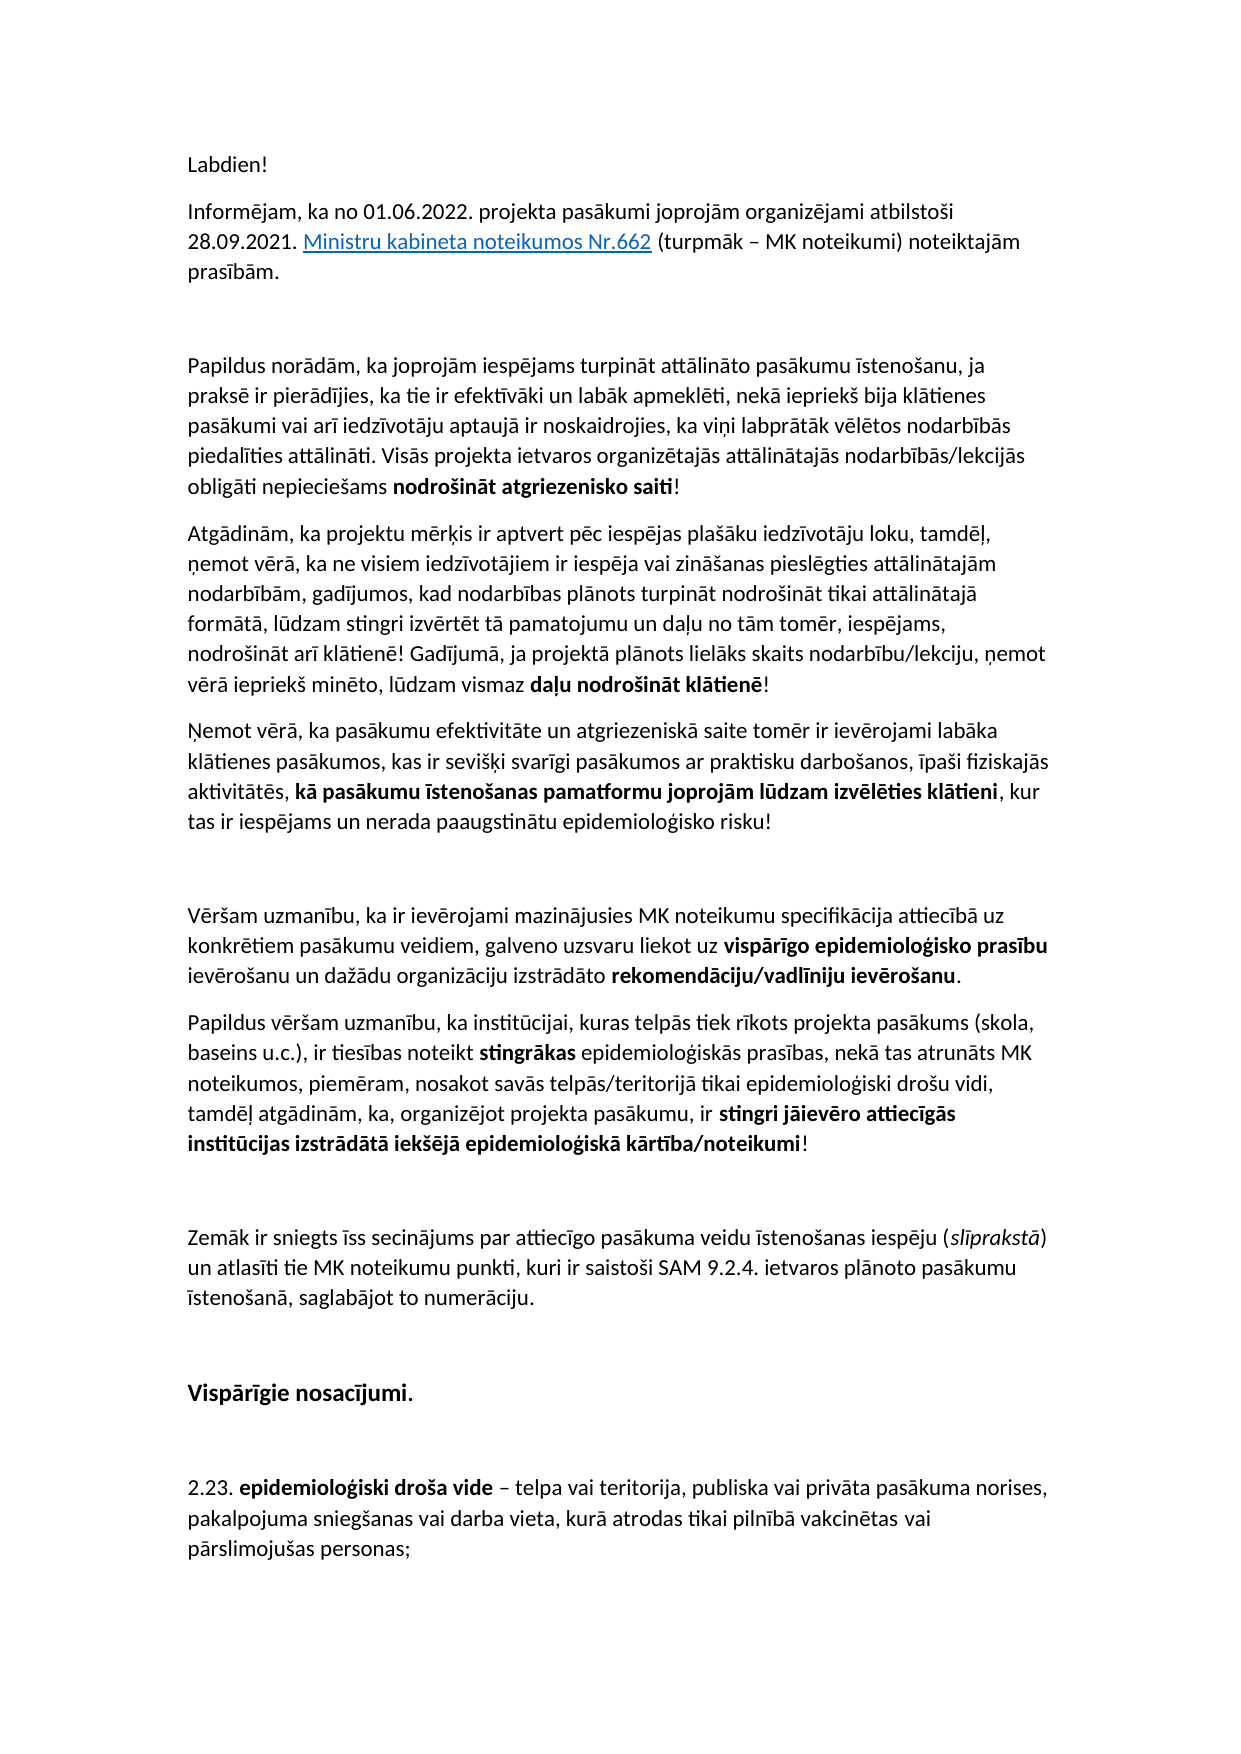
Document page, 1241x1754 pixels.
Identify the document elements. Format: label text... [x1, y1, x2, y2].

text Vēršam uzmanību, ka ir ievērojami mazinājusies MK noteikumu specifikācija attiecībā uz konkrētiem pasākumu veidiem, galveno uzsvaru liekot uz vispārīgo epidemioloģisko prasību ievērošanu un dažādu organizāciju izstrādāto rekomendāciju/vadlīniju ievērošanu. [187, 901, 1053, 989]
text 2.23. epidemioloģiski droša vide – telpa vai teritorija, publiska vai privāta pasākuma norises, pakalpojuma sniegšanas vai darba vieta, kurā atrodas tikai pilnībā vakcinētas vai pārslimojušas personas; [187, 1473, 1053, 1562]
text Atgādinām, ka projektu mērķis ir aptvert pēc iespējas plašāku iedzīvotāju loku, tamdēļ, ņemot vērā, ka ne visiem iedzīvotājiem ir iespēja vai zināšanas pieslēgties attālinātajām nodarbībām, gadījumos, kad nodarbības plānots turpināt nodrošināt tikai attālinātajā formātā, lūdzam stingri izvērtēt tā pamatojumu un daļu no tām tomēr, iespējams, nodrošināt arī klātienē! Gadījumā, ja projektā plānots lielāks skaits nodarbību/lekciju, ņemot vērā iepriekš minēto, lūdzam vismaz daļu nodrošināt klātienē! [187, 519, 1053, 698]
text Zemāk ir sniegts īss secinājums par attiecīgo pasākuma veidu īstenošanas iespēju (slīprakstā) un atlasīti tie MK noteikumu punkti, kuri ir saistoši SAM 9.2.4. ietvaros plānoto pasākumu īstenošanā, saglabājot to numerāciju. [187, 1223, 1053, 1311]
text Papildus norādām, ka joprojām iespējams turpināt attālināto pasākumu īstenošanu, ja praksē ir pierādījies, ka tie ir efektīvāki un labāk apmeklēti, nekā iepriekš bija klātienes pasākumi vai arī iedzīvotāju aptaujā ir noskaidrojies, ka viņi labprātāk vēlētos nodarbībās piedalīties attālināti. Visās projekta ietvaros organizētajās attālinātajās nodarbībās/lekcijās obligāti nepieciešams nodrošināt atgriezenisko saiti! [187, 351, 1053, 500]
text Labdien! [187, 150, 1053, 178]
text Papildus vēršam uzmanību, ka institūcijai, kuras telpās tiek rīkots projekta pasākums (skola, baseins u.c.), ir tiesības noteikt stingrākas epidemioloģiskās prasības, nekā tas atrunāts MK noteikumos, piemēram, nosakot savās telpās/teritorijā tikai epidemioloģiski drošu vidi, tamdēļ atgādinām, ka, organizējot projekta pasākumu, ir stingri jāievēro attiecīgās institūcijas izstrādātā iekšējā epidemioloģiskā kārtība/noteikumi! [187, 1008, 1053, 1157]
text Ņemot vērā, ka pasākumu efektivitāte un atgriezeniskā saite tomēr ir ievērojami labāka klātienes pasākumos, kas ir sevišķi svarīgi pasākumos ar praktisku darbošanos, īpaši fiziskajās aktivitātēs, kā pasākumu īstenošanas pamatformu joprojām lūdzam izvēlēties klātieni, kur tas ir iespējams un nerada paaugstinātu epidemioloģisko risku! [187, 717, 1053, 835]
text Vispārīgie nosacījumi. [187, 1377, 1053, 1408]
text Informējam, ka no 01.06.2022. projekta pasākumi joprojām organizējami atbilstoši 28.09.2021. Ministru kabineta noteikumos Nr.662 (turpmāk – MK noteikumi) noteiktajām prasībām. [187, 197, 1053, 285]
